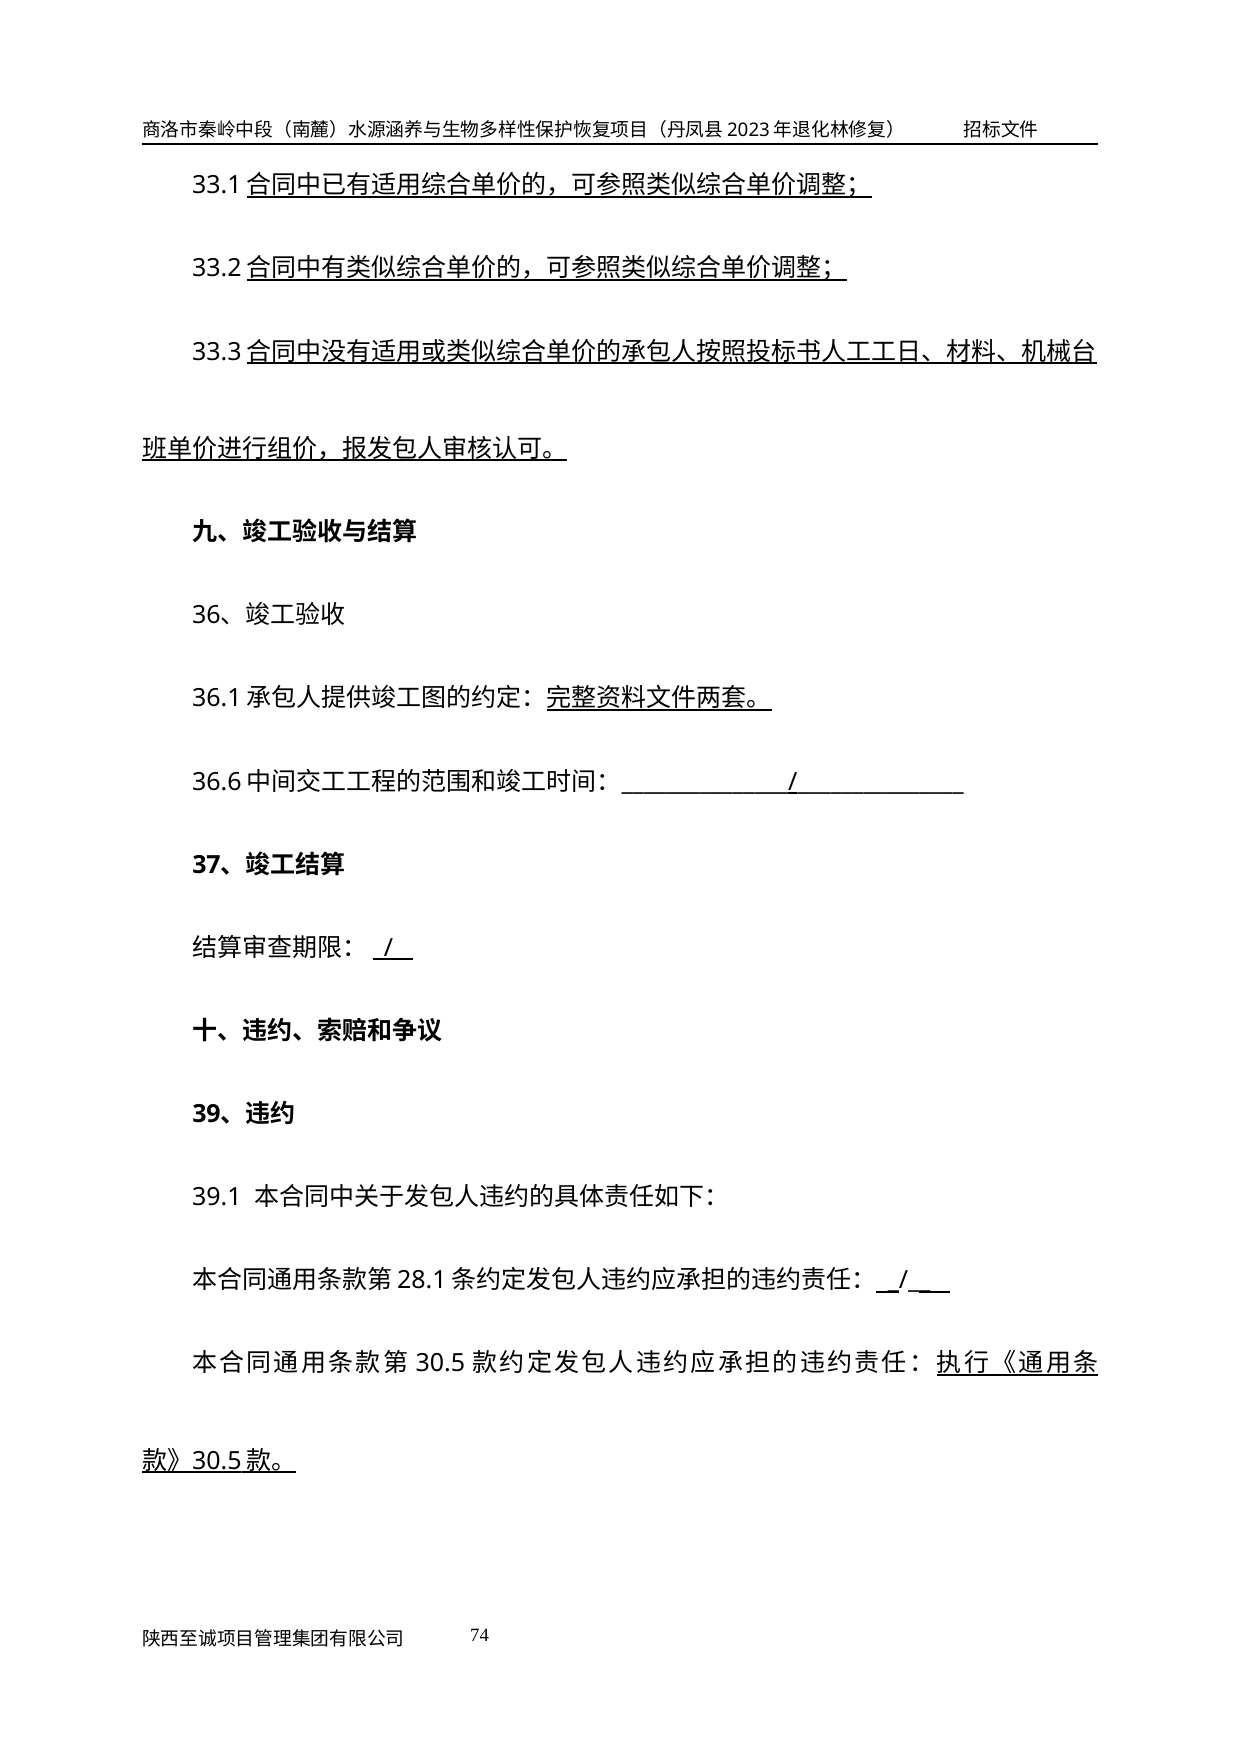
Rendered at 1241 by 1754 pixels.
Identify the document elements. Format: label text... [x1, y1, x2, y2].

text 结算审查期限： / [142, 913, 1098, 978]
text 36.1承包人提供竣工图的约定：完整资料文件两套。 [142, 663, 1098, 728]
text 33.1合同中已有适用综合单价的，可参照类似综合单价调整； [142, 150, 1098, 215]
text 36.6中间交工工程的范围和竣工时间：_______________/_______________ [142, 747, 1098, 812]
text 37、竣工结算 [142, 830, 1098, 895]
text 本合同通用条款第30.5款约定发包人违约应承担的违约责任：执行《通用条款》30.5款。 [142, 1328, 1098, 1491]
text 本合同通用条款第28.1条约定发包人违约应承担的违约责任： _/__ [142, 1245, 1098, 1310]
text 九、竣工验收与结算 [142, 497, 1098, 562]
text 39、违约 [142, 1079, 1098, 1144]
text 33.3合同中没有适用或类似综合单价的承包人按照投标书人工工日、材料、机械台班单价进行组价，报发包人审核认可。 [142, 317, 1098, 479]
text 十、违约、索赔和争议 [142, 996, 1098, 1061]
text 36、竣工验收 [142, 580, 1098, 645]
text 33.2合同中有类似综合单价的，可参照类似综合单价调整； [142, 233, 1098, 298]
text 39.1 本合同中关于发包人违约的具体责任如下： [142, 1162, 1098, 1227]
